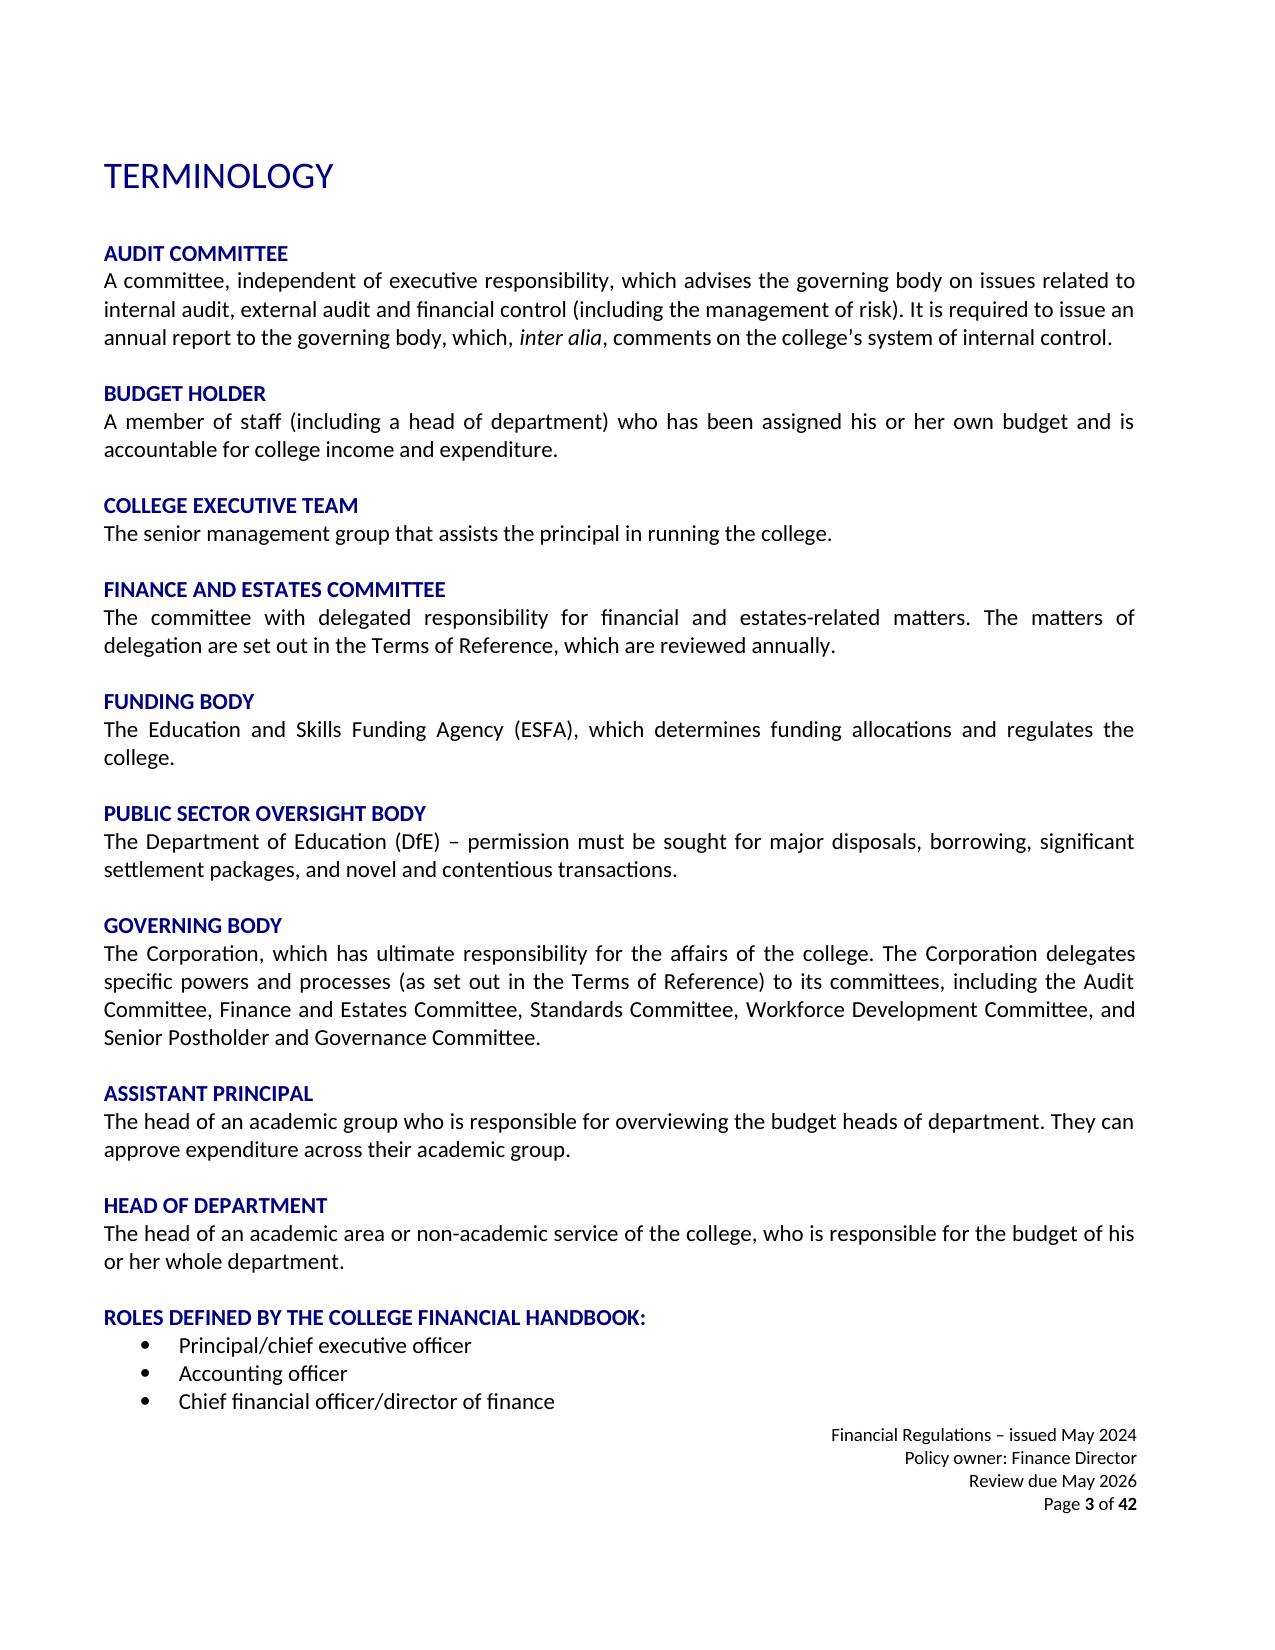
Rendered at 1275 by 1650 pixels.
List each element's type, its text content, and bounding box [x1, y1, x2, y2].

subtitle FINANCE AND ESTATES COMMITTEE [103, 575, 1137, 603]
text A member of staff (including a head of department) who has been assigned his or her own budget and is accountable for college income and expenditure. [103, 407, 1137, 463]
text The head of an academic group who is responsible for overviewing the budget heads of department. They can approve expenditure across their academic group. [103, 1107, 1137, 1163]
text GOVERNING BODY [103, 911, 1137, 939]
text A committee, independent of executive responsibility, which advises the governing body on issues related to internal audit, external audit and financial control (including the management of risk). It is required to issue an annual report to the governing body, which, inter alia, comments on the college’s system of internal control. [103, 267, 1137, 351]
subtitle BUDGET HOLDER [103, 379, 1137, 407]
text The committee with delegated responsibility for financial and estates-related matters. The matters of delegation are set out in the Terms of Reference, which are reviewed annually. [103, 603, 1137, 659]
text The head of an academic area or non-academic service of the college, who is responsible for the budget of his or her whole department. [103, 1219, 1137, 1275]
list Principal/chief executive officer [141, 1331, 1137, 1359]
subtitle TERMINOLOGY [103, 152, 1137, 198]
subtitle COLLEGE EXECUTIVE TEAM [103, 491, 1137, 519]
subtitle ROLES DEFINED BY THE COLLEGE FINANCIAL HANDBOOK: [103, 1303, 1137, 1331]
subtitle FUNDING BODY [103, 687, 1137, 715]
list Accounting officer [141, 1359, 1137, 1387]
subtitle HEAD OF DEPARTMENT [103, 1191, 1137, 1219]
text The Corporation, which has ultimate responsibility for the affairs of the college. The Corporation delegates specific powers and processes (as set out in the Terms of Reference) to its committees, including the Audit Committee, Finance and Estates Committee, Standards Committee, Workforce Development Committee, and Senior Postholder and Governance Committee. [103, 939, 1137, 1051]
subtitle ASSISTANT PRINCIPAL [103, 1079, 1137, 1107]
text The senior management group that assists the principal in running the college. [103, 519, 1137, 547]
subtitle AUDIT COMMITTEE [103, 239, 1137, 267]
text PUBLIC SECTOR OVERSIGHT BODY [103, 799, 1137, 827]
text The Education and Skills Funding Agency (ESFA), which determines funding allocations and regulates the college. [103, 715, 1137, 771]
text The Department of Education (DfE) – permission must be sought for major disposals, borrowing, significant settlement packages, and novel and contentious transactions. [103, 827, 1137, 883]
list Chief financial officer/director of finance [141, 1387, 1137, 1416]
